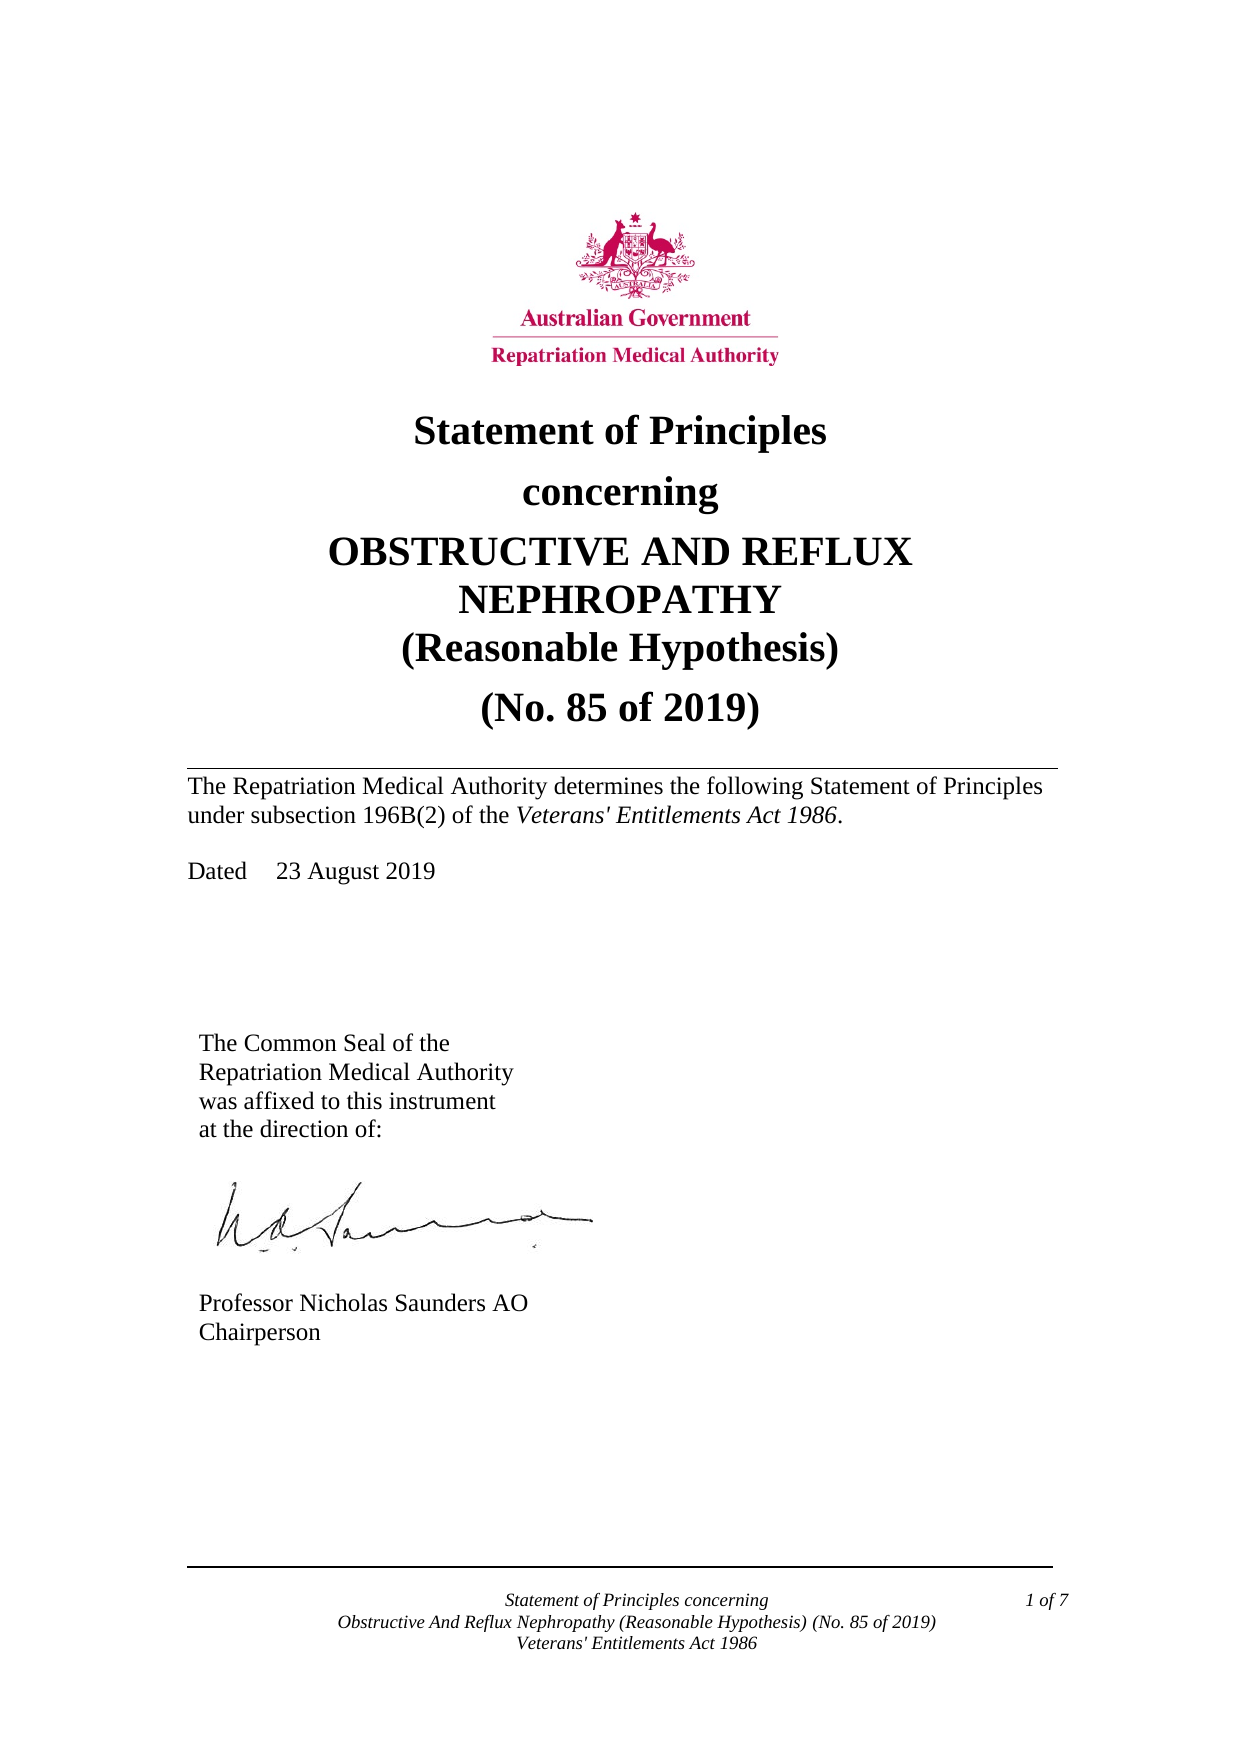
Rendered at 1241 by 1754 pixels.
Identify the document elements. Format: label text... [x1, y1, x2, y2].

picture [491, 212, 779, 366]
text The Repatriation Medical Authority determines the following Statement of Principles under subsection 196B(2) of the Veterans' Entitlements Act 1986. [187, 769, 1058, 829]
text concerning [187, 466, 1053, 514]
text (No. 85 of 2019) [187, 683, 1053, 731]
text Statement of Principles [187, 406, 1053, 453]
table_header The Common Seal of the Repatriation Medical Authority was affixed to this instrument at the direction of: [187, 1028, 616, 1172]
text Dated 23 August 2019 [187, 856, 1053, 884]
text OBSTRUCTIVE AND REFLUX NEPHROPATHY (Reasonable Hypothesis) [187, 526, 1053, 670]
table_cell Professor Nicholas Saunders AO Chairperson [187, 1172, 616, 1373]
